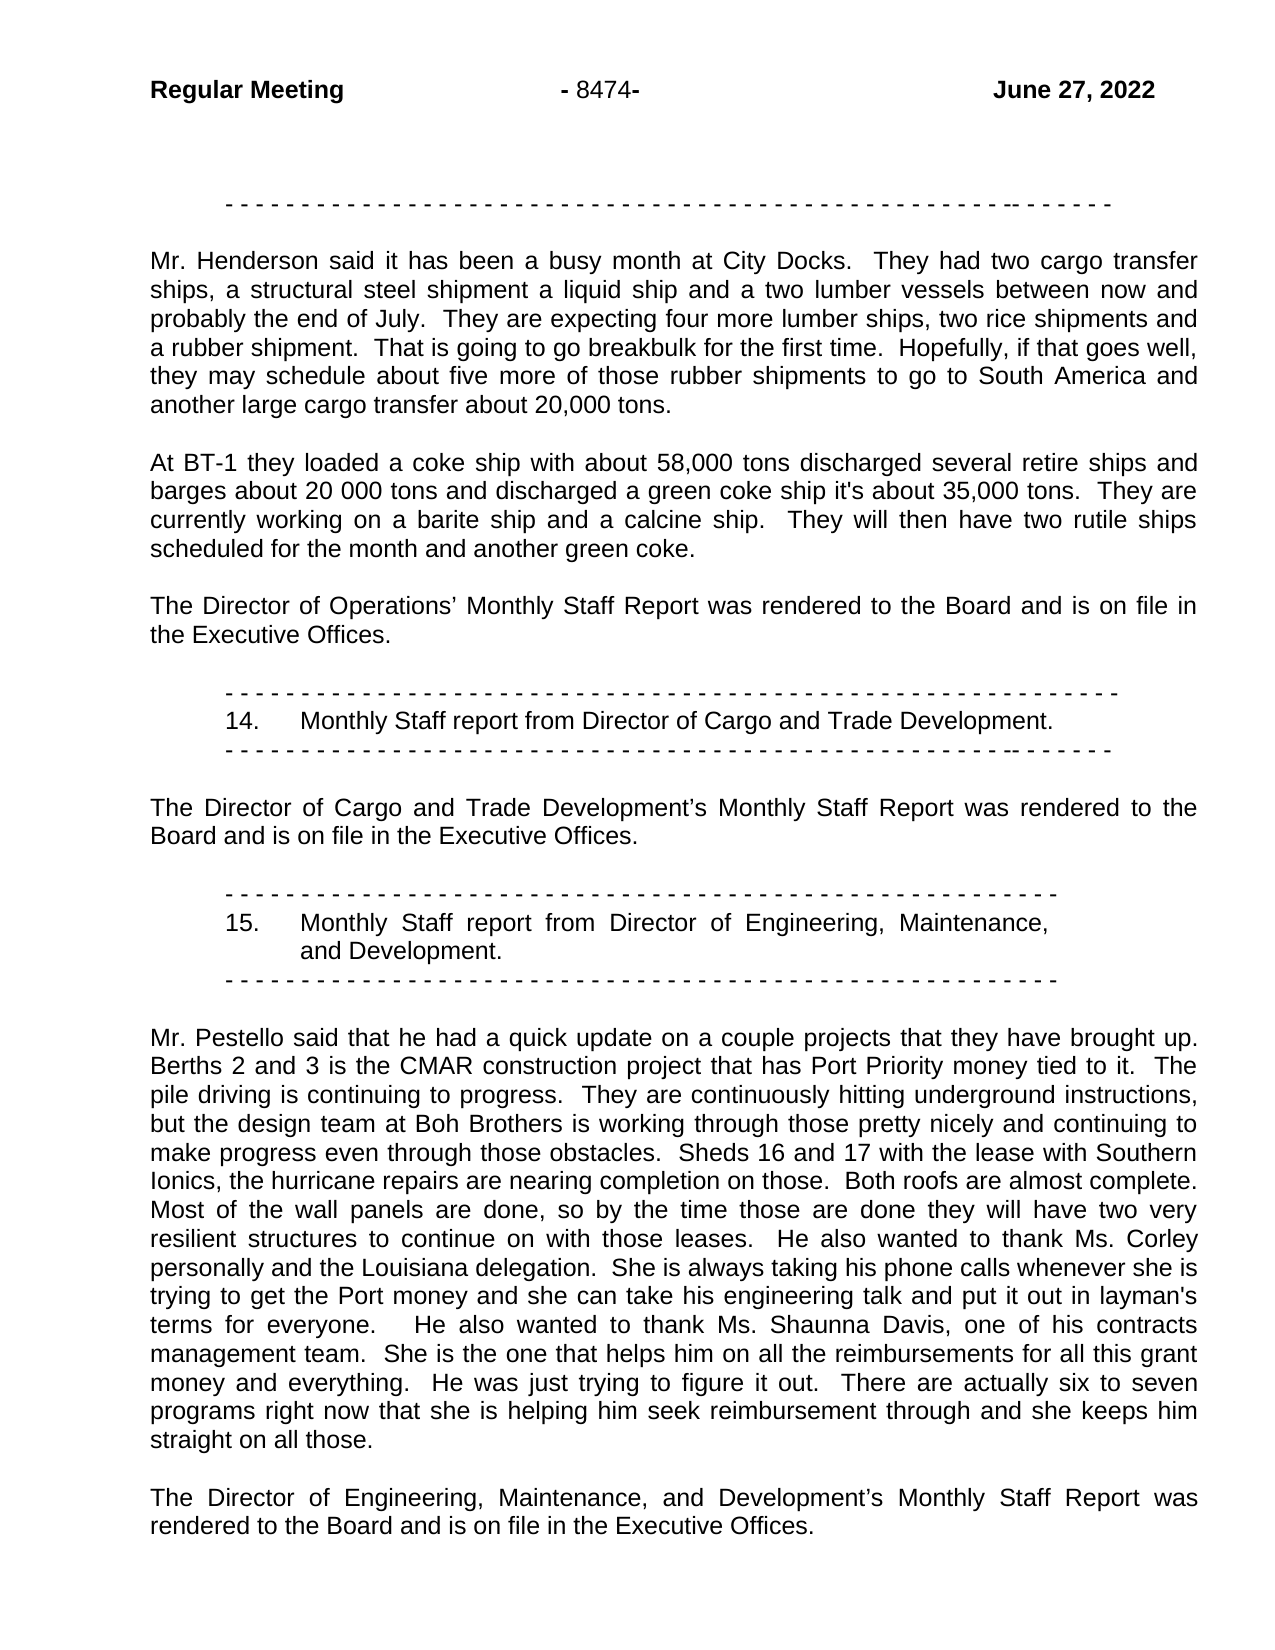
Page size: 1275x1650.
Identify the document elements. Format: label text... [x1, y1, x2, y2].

text The Director of Operations’ Monthly Staff Report was rendered to the Board and is on file in the Executive Offices. [150, 591, 1200, 649]
text 15. Monthly Staff report from Director of Engineering, Maintenance, and Development. [225, 907, 1050, 965]
text Mr. Pestello said that he had a quick update on a couple projects that they have brought up. Berths 2 and 3 is the CMAR construction project that has Port Priority money tied to it. The pile driving is continuing to progress. They are continuously hitting underground instructions, but the design team at Boh Brothers is working through those pretty nicely and continuing to make progress even through those obstacles. Sheds 16 and 17 with the lease with Southern Ionics, the hurricane repairs are nearing completion on those. Both roofs are almost complete. Most of the wall panels are done, so by the time those are done they will have two very resilient structures to continue on with those leases. He also wanted to thank Ms. Corley personally and the Louisiana delegation. She is always taking his phone calls whenever she is trying to get the Port money and she can take his engineering talk and put it out in layman's terms for everyone. He also wanted to thank Ms. Shaunna Davis, one of his contracts management team. She is the one that helps him on all the reimbursements for all this grant money and everything. He was just trying to figure it out. There are actually six to seven programs right now that she is helping him seek reimbursement through and she keeps him straight on all those. [150, 1022, 1200, 1454]
text At BT-1 they loaded a coke ship with about 58,000 tons discharged several retire ships and barges about 20 000 tons and discharged a green coke ship it's about 35,000 tons. They are currently working on a barite ship and a calcine ship. They will then have two rutile ships scheduled for the month and another green coke. [150, 447, 1200, 562]
text The Director of Engineering, Maintenance, and Development’s Monthly Staff Report was rendered to the Board and is on file in the Executive Offices. [150, 1482, 1200, 1540]
text - - - - - - - - - - - - - - - - - - - - - - - - - - - - - - - - - - - - - - - - - - - - - - - - - - - -- - - - - - - [150, 189, 1200, 217]
text - - - - - - - - - - - - - - - - - - - - - - - - - - - - - - - - - - - - - - - - - - - - - - - - - - - - - - - [150, 879, 1200, 907]
text Mr. Henderson said it has been a busy month at City Docks. They had two cargo transfer ships, a structural steel shipment a liquid ship and a two lumber vessels between now and probably the end of July. They are expecting four more lumber ships, two rice shipments and a rubber shipment. That is going to go breakbulk for the first time. Hopefully, if that goes well, they may schedule about five more of those rubber shipments to go to South America and another large cargo transfer about 20,000 tons. [150, 246, 1200, 419]
text - - - - - - - - - - - - - - - - - - - - - - - - - - - - - - - - - - - - - - - - - - - - - - - - - - - - - - - [150, 965, 1200, 994]
text - - - - - - - - - - - - - - - - - - - - - - - - - - - - - - - - - - - - - - - - - - - - - - - - - - - - - - - - - - - [150, 677, 1200, 706]
text 14. Monthly Staff report from Director of Cargo and Trade Development. [150, 706, 1200, 735]
text - - - - - - - - - - - - - - - - - - - - - - - - - - - - - - - - - - - - - - - - - - - - - - - - - - - -- - - - - - - [150, 735, 1200, 764]
text The Director of Cargo and Trade Development’s Monthly Staff Report was rendered to the Board and is on file in the Executive Offices. [150, 792, 1200, 850]
